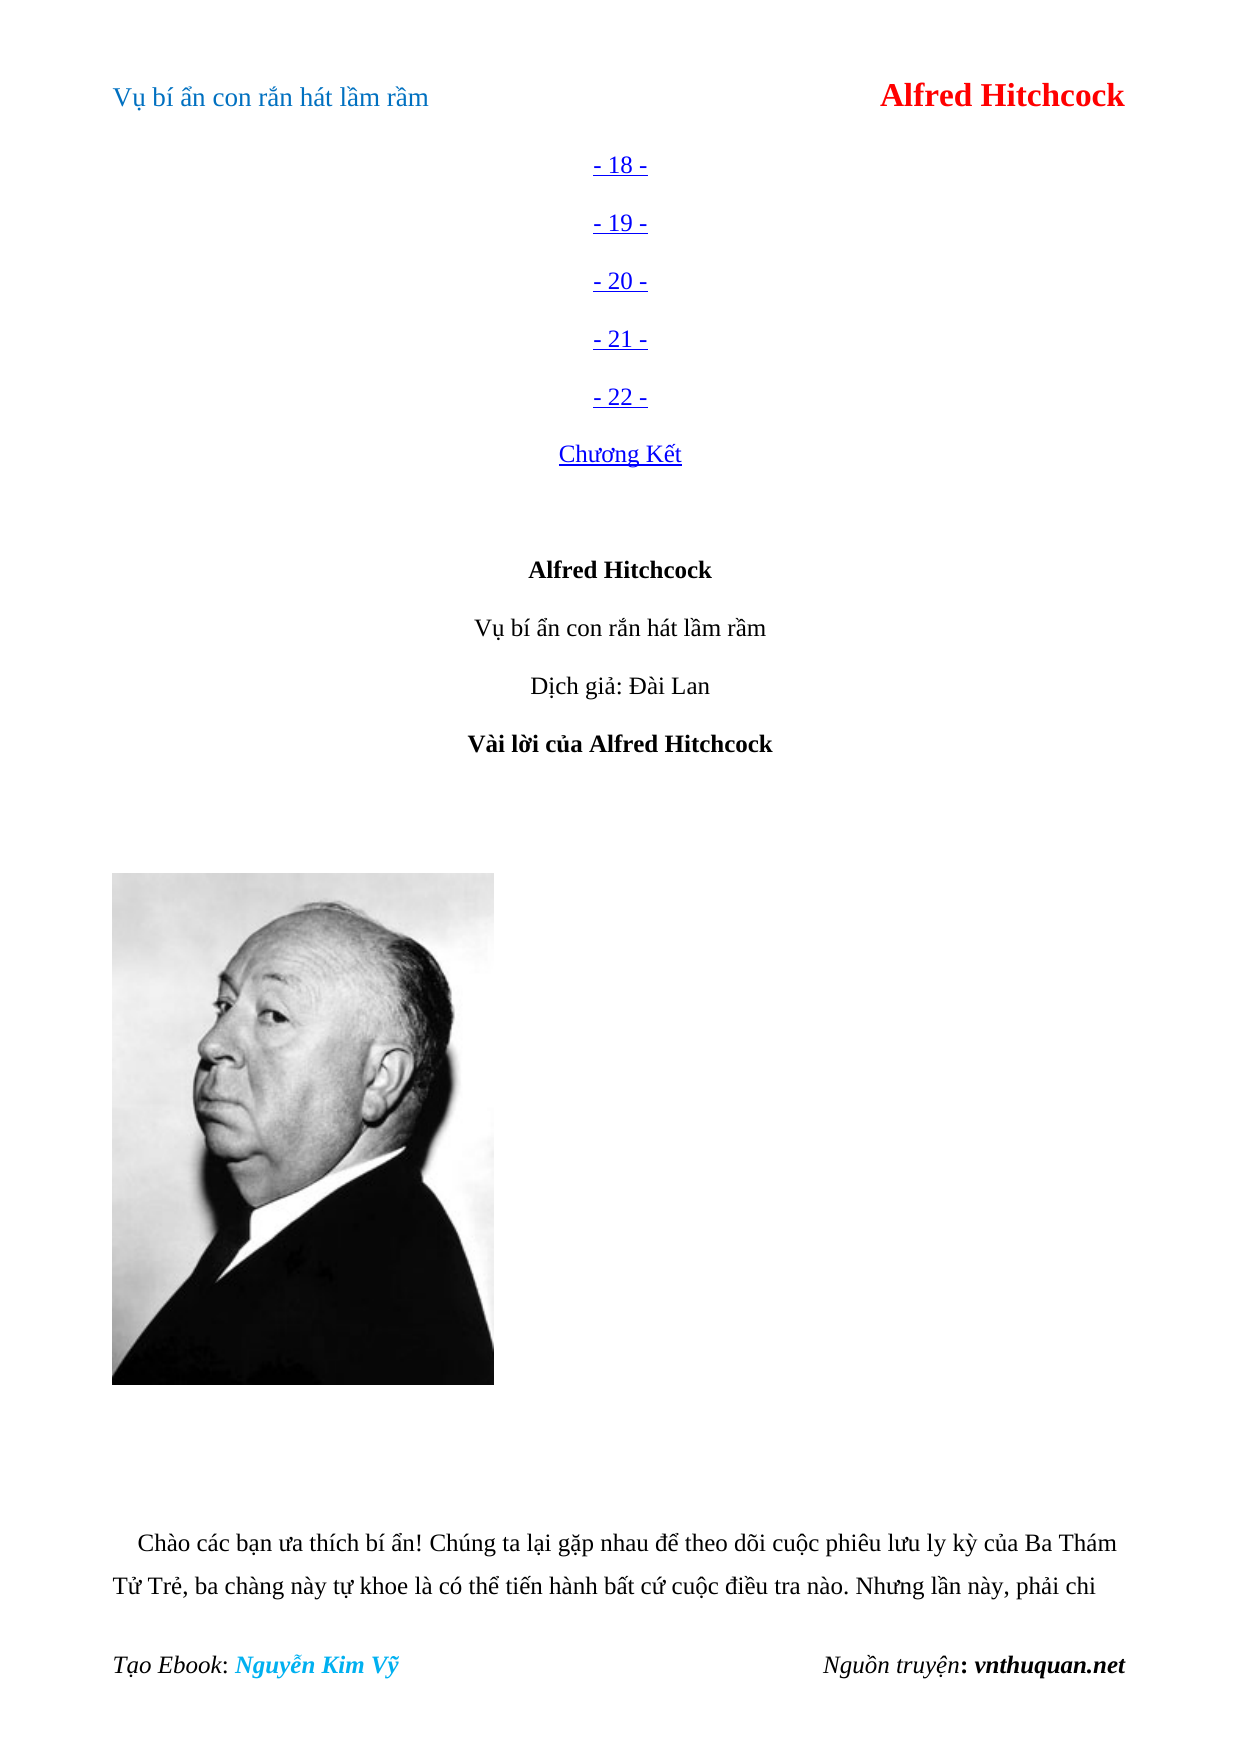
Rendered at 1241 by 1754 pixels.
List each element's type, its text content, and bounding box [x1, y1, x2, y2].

text - 19 - [112, 208, 1128, 237]
text Dịch giả: Đài Lan [112, 671, 1128, 700]
text Chương Kết [112, 439, 1128, 468]
text - 20 - [112, 266, 1128, 294]
text - 21 - [112, 324, 1128, 352]
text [112, 873, 1128, 1600]
text - 22 - [112, 382, 1128, 410]
text - 18 - [112, 150, 1128, 179]
picture [112, 873, 494, 1385]
text Vụ bí ẩn con rắn hát lầm rầm [112, 613, 1128, 642]
text Vài lời của Alfred Hitchcock [112, 729, 1128, 758]
text Alfred Hitchcock [112, 555, 1128, 584]
